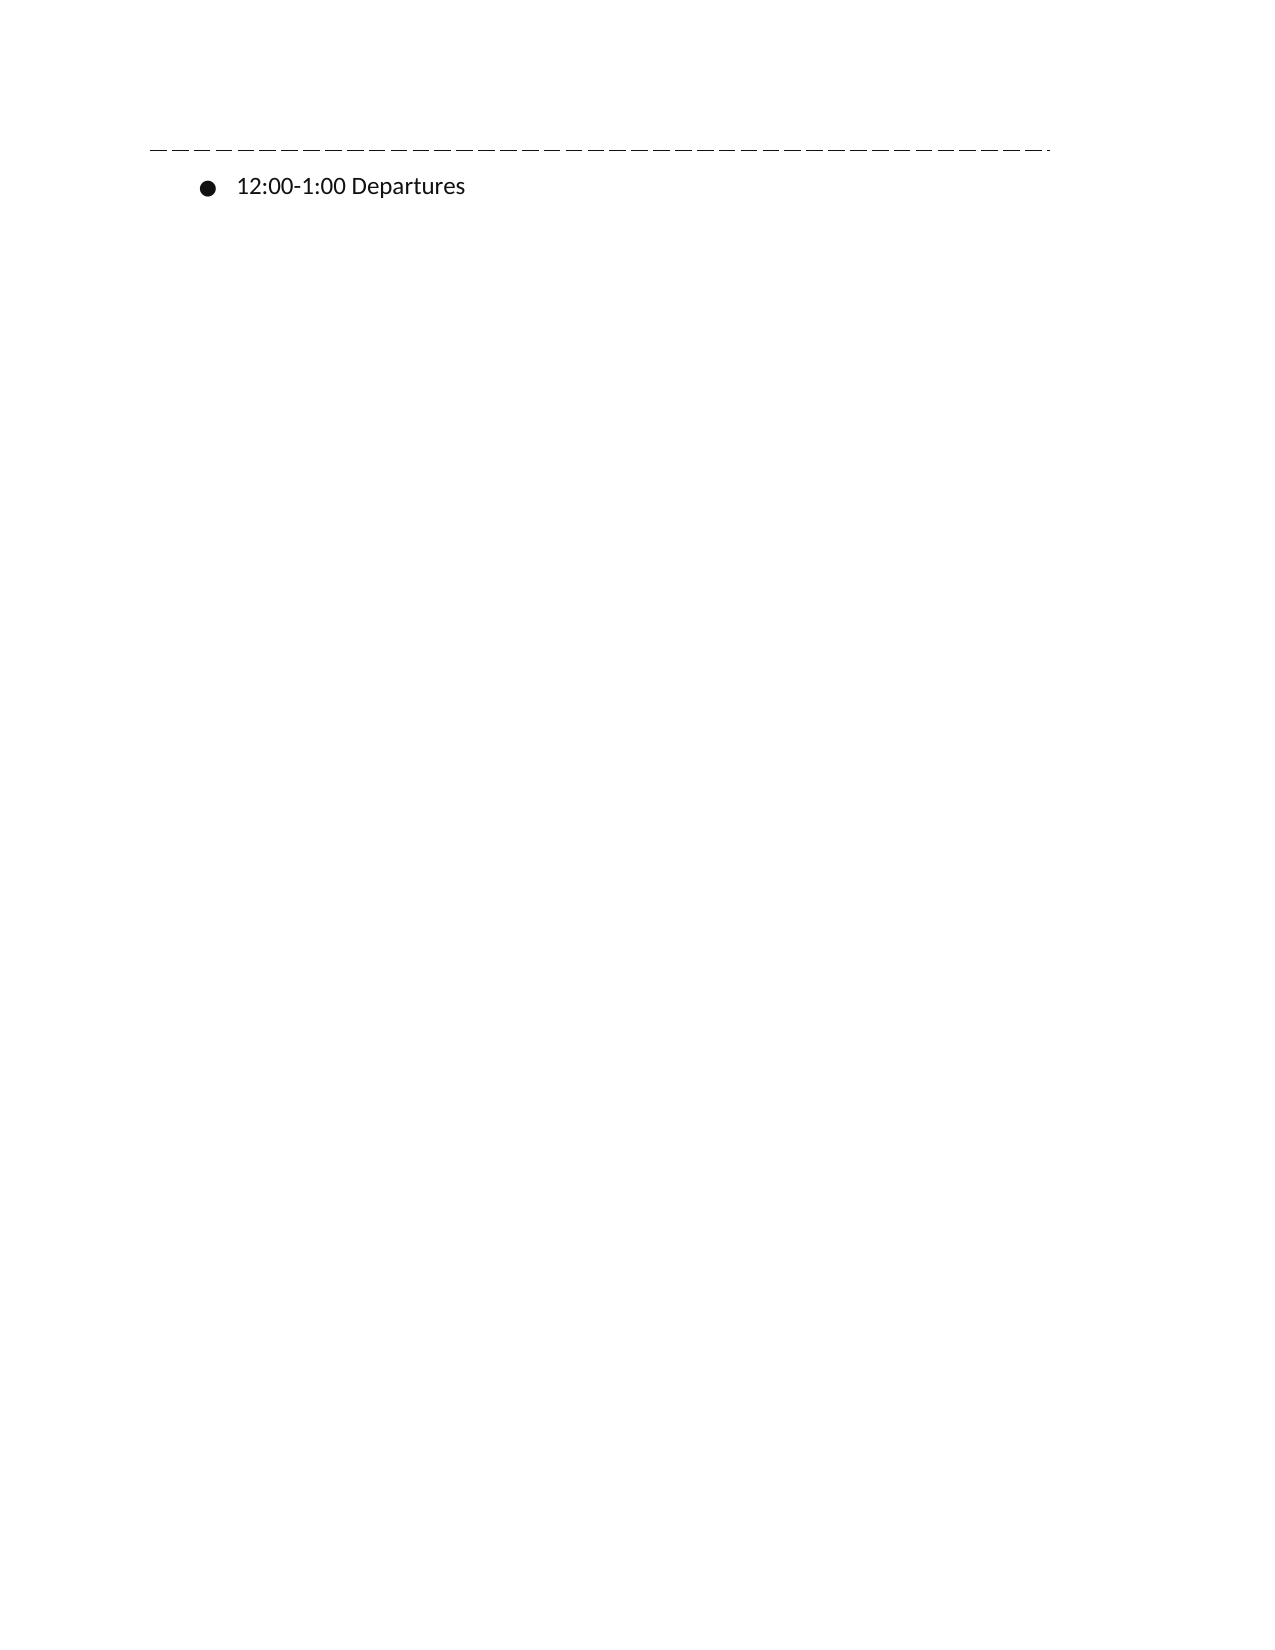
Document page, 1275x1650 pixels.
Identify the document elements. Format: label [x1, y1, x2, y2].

table_cell [150, 150, 1050, 223]
